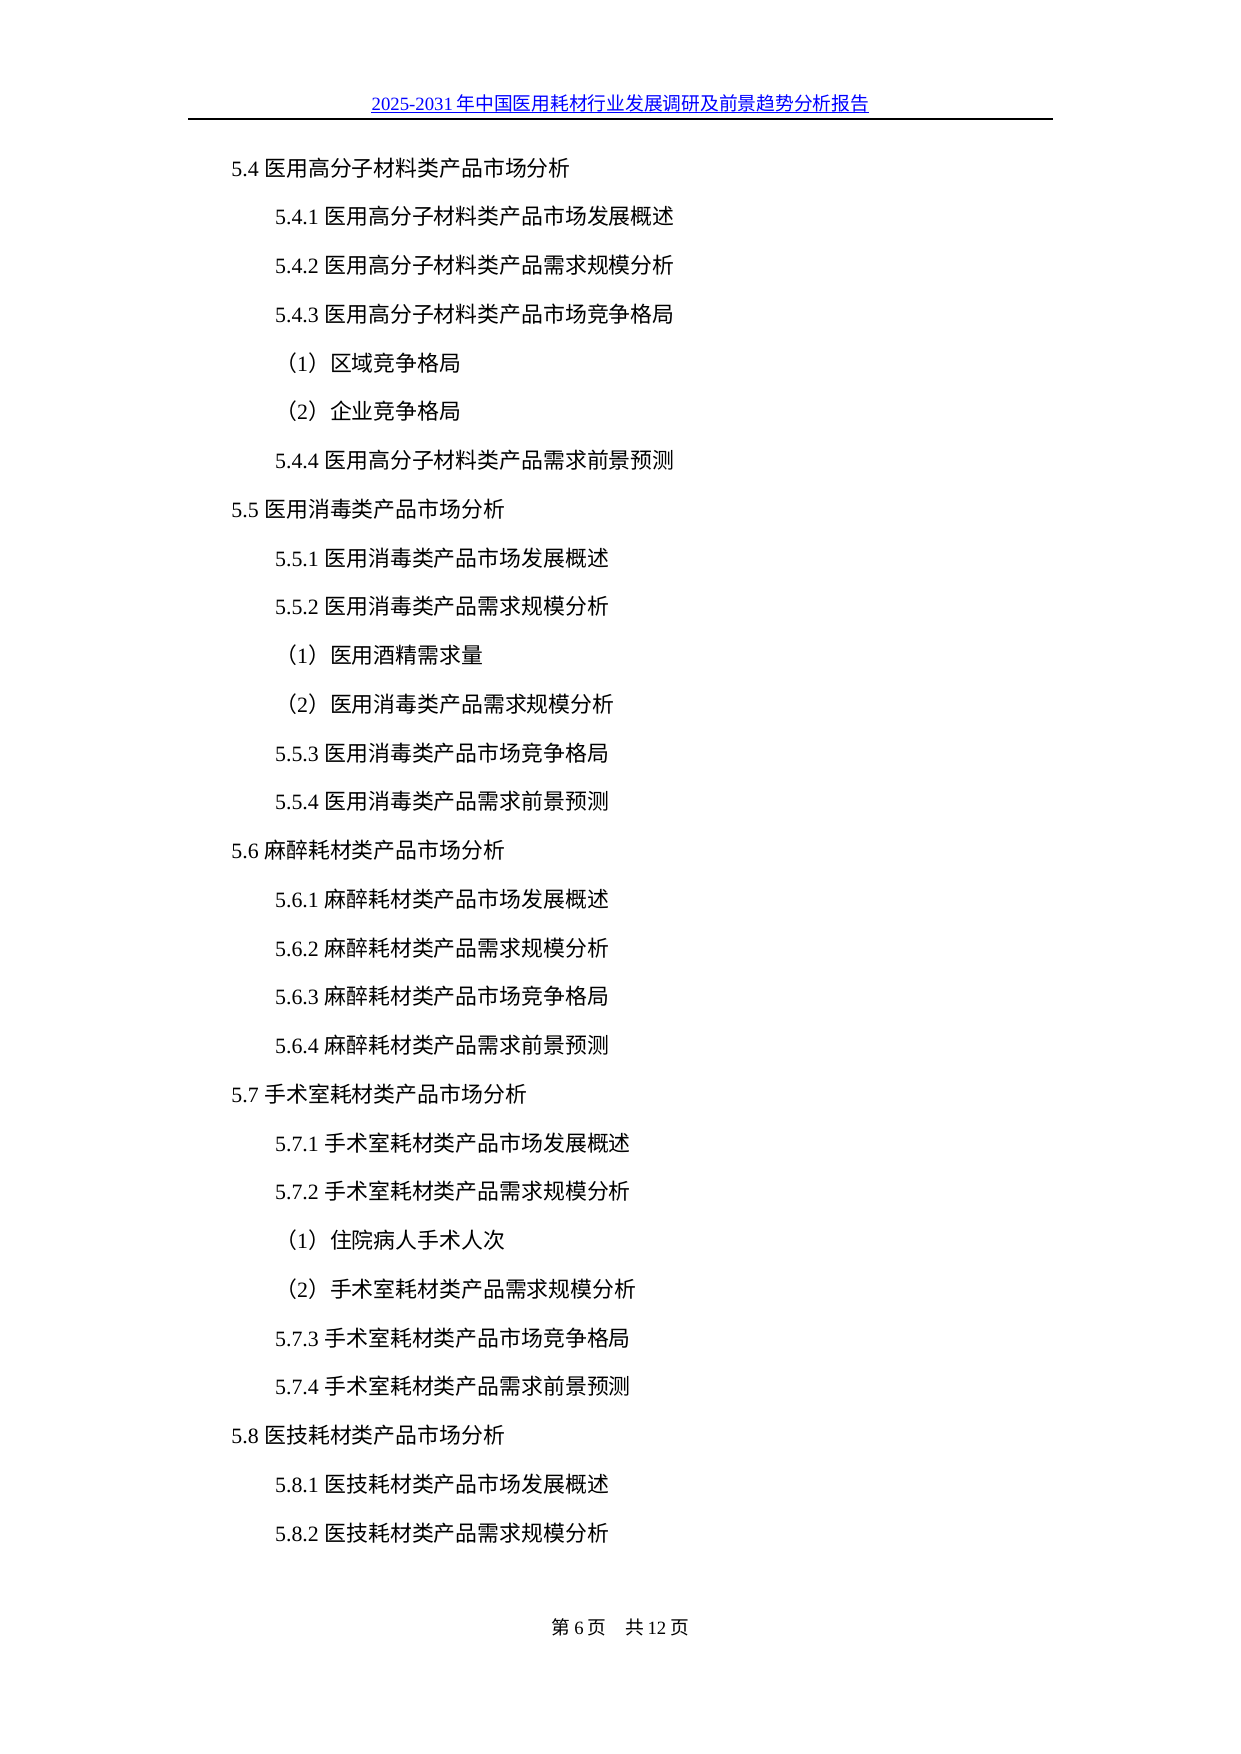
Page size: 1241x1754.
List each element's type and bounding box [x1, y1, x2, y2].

text [187, 150, 1053, 1548]
